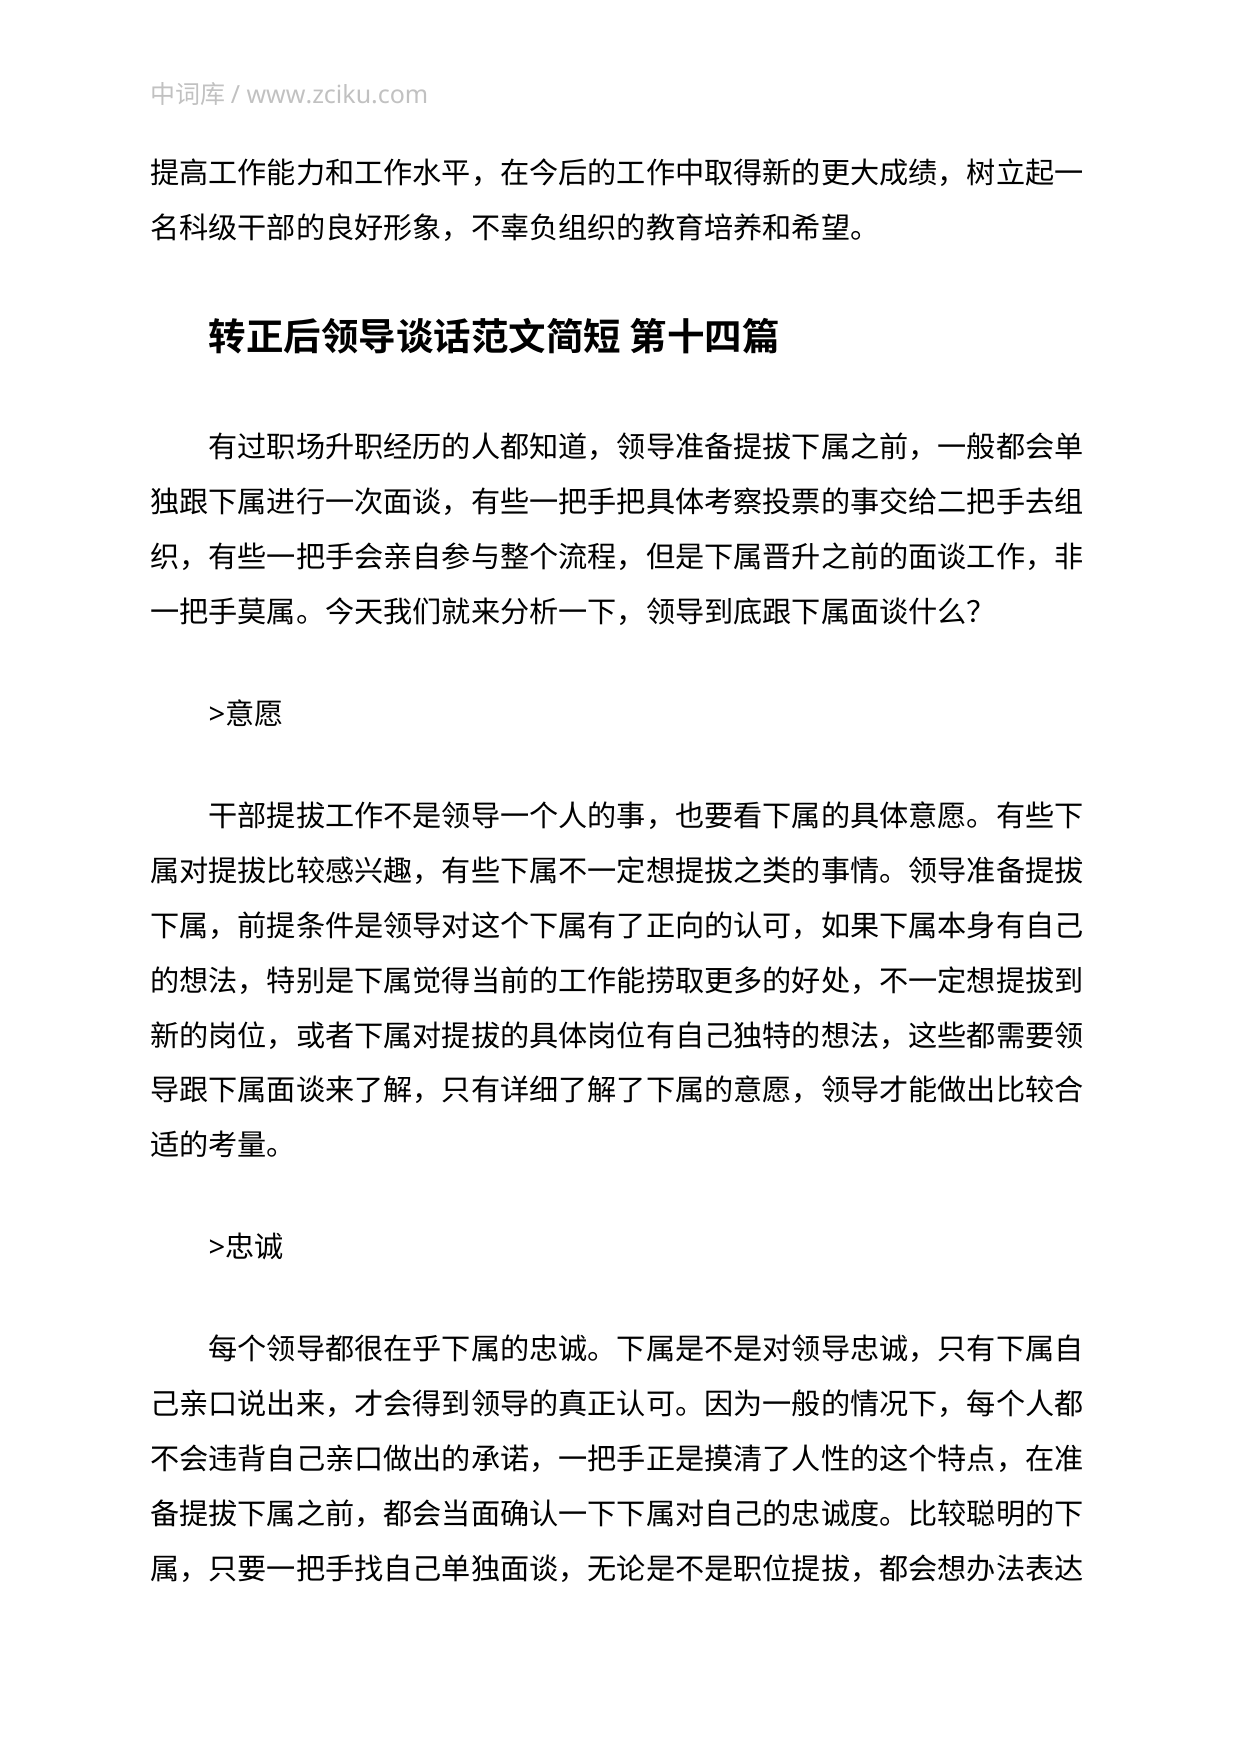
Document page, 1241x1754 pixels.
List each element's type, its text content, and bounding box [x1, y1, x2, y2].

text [150, 150, 1090, 247]
text >意愿 [150, 691, 1090, 733]
text 转正后领导谈话范文简短 第十四篇 [150, 307, 1090, 361]
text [150, 1326, 1090, 1587]
text 有过职场升职经历的人都知道，领导准备提拔下属之前，一般都会单独跟下属进行一次面谈，有些一把手把具体考察投票的事交给二把手去组织，有些一把手会亲自参与整个流程，但是下属晋升之前的面谈工作，非一把手莫属。今天我们就来分析一下，领导到底跟下属面谈什么？ [150, 424, 1090, 631]
text 干部提拔工作不是领导一个人的事，也要看下属的具体意愿。有些下属对提拔比较感兴趣，有些下属不一定想提拔之类的事情。领导准备提拔下属，前提条件是领导对这个下属有了正向的认可，如果下属本身有自己的想法，特别是下属觉得当前的工作能捞取更多的好处，不一定想提拔到新的岗位，或者下属对提拔的具体岗位有自己独特的想法，这些都需要领导跟下属面谈来了解，只有详细了解了下属的意愿，领导才能做出比较合适的考量。 [150, 792, 1090, 1164]
text >忠诚 [150, 1224, 1090, 1266]
